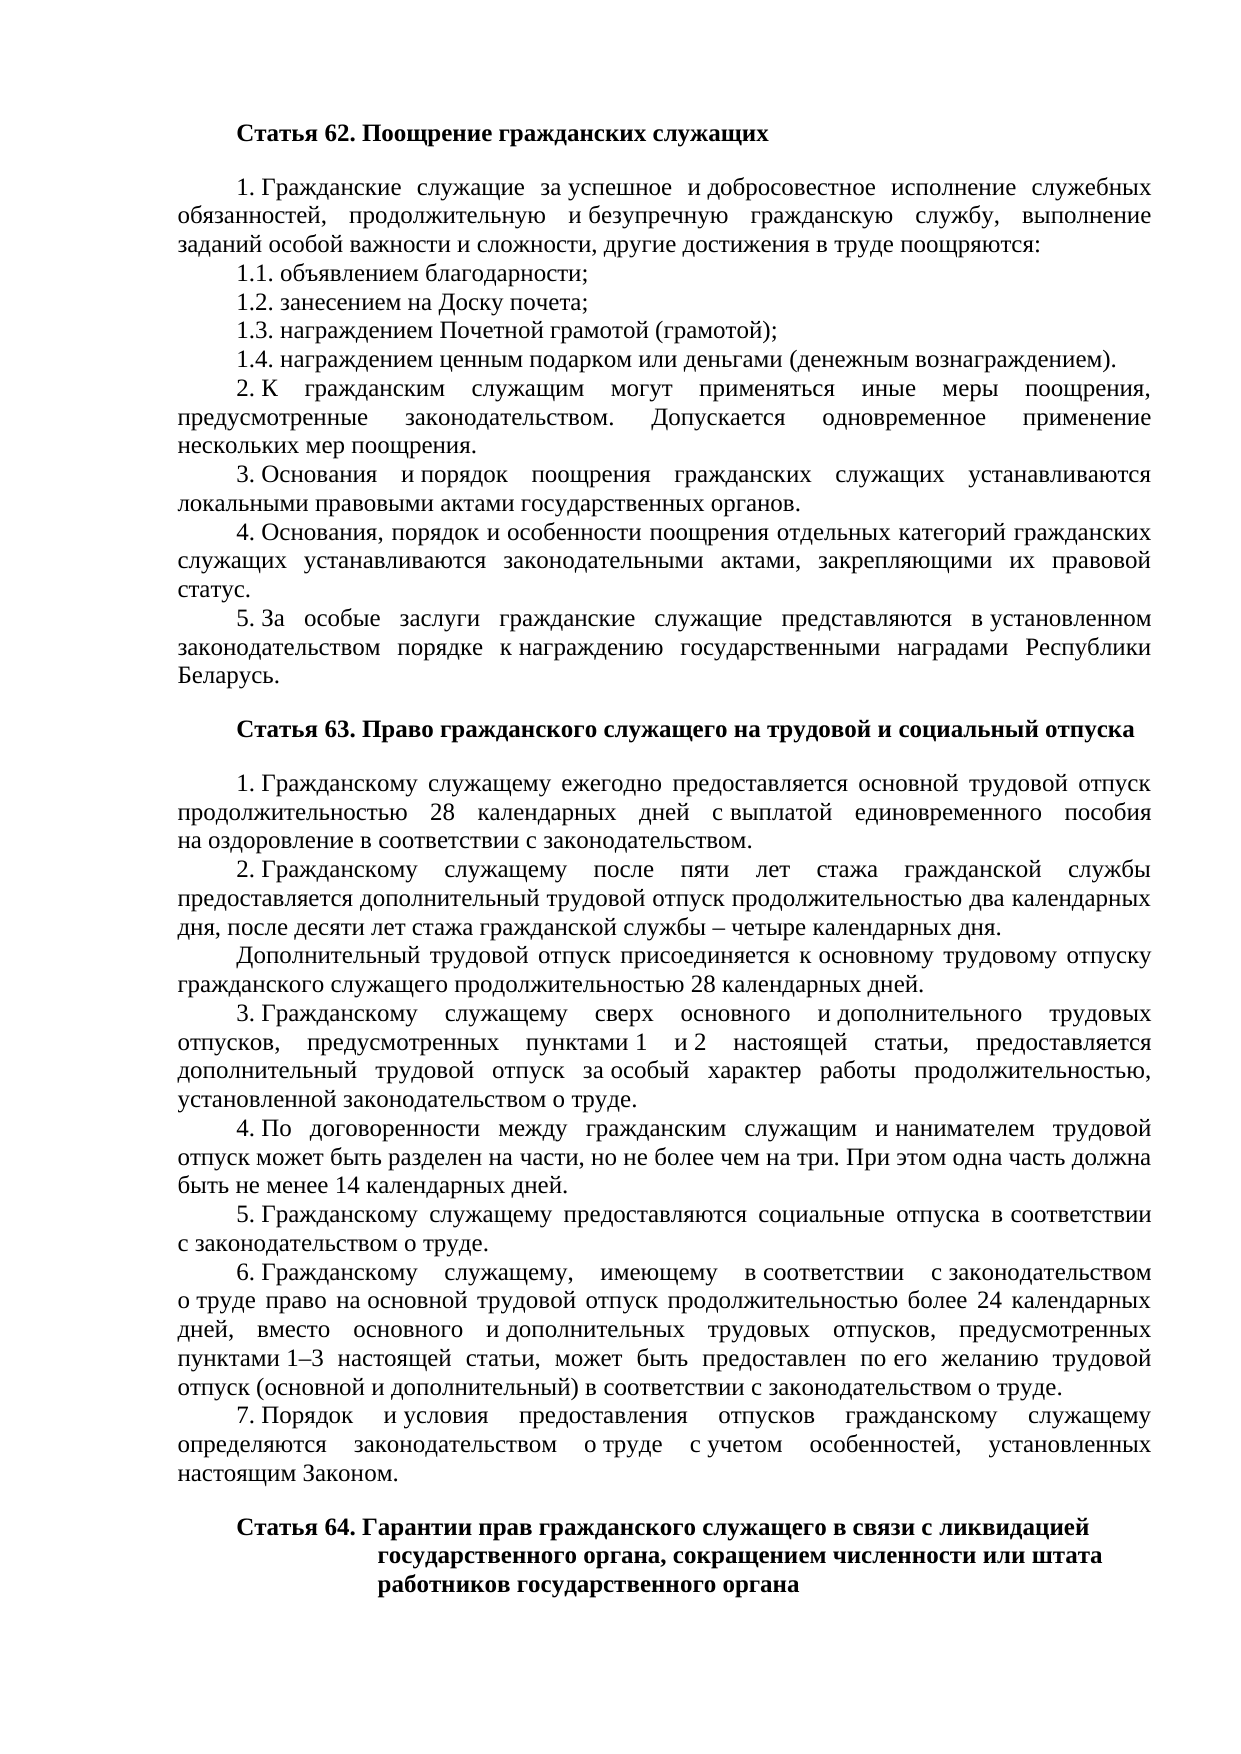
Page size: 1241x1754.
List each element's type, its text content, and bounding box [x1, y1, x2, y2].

text 5. Гражданскому служащему предоставляются социальные отпуска в соответствии с законодательством о труде. [177, 1199, 1152, 1257]
text Статья 64. Гарантии прав гражданского служащего в связи с ликвидацией государственного органа, сокращением численности или штата работников государственного органа [236, 1512, 1152, 1598]
text Статья 62. Поощрение гражданских служащих [236, 118, 1152, 147]
text 1.1. объявлением благодарности; [177, 258, 1152, 287]
text 2. Гражданскому служащему после пяти лет стажа гражданской службы предоставляется дополнительный трудовой отпуск продолжительностью два календарных дня, после десяти лет стажа гражданской службы – четыре календарных дня. [177, 854, 1152, 941]
text 1. Гражданские служащие за успешное и добросовестное исполнение служебных обязанностей, продолжительную и безупречную гражданскую службу, выполнение заданий особой важности и сложности, другие достижения в труде поощряются: [177, 172, 1152, 258]
text 1.3. награждением Почетной грамотой (грамотой); [177, 316, 1152, 344]
text 3. Основания и порядок поощрения гражданских служащих устанавливаются локальными правовыми актами государственных органов. [177, 459, 1152, 517]
text 1.2. занесением на Доску почета; [177, 287, 1152, 316]
text 7. Порядок и условия предоставления отпусков гражданскому служащему определяются законодательством о труде с учетом особенностей, установленных настоящим Законом. [177, 1401, 1152, 1487]
text Статья 63. Право гражданского служащего на трудовой и социальный отпуска [236, 714, 1152, 743]
text 4. По договоренности между гражданским служащим и нанимателем трудовой отпуск может быть разделен на части, но не более чем на три. При этом одна часть должна быть не менее 14 календарных дней. [177, 1113, 1152, 1199]
text 6. Гражданскому служащему, имеющему в соответствии с законодательством о труде право на основной трудовой отпуск продолжительностью более 24 календарных дней, вместо основного и дополнительных трудовых отпусков, предусмотренных пунктами 1–3 настоящей статьи, может быть предоставлен по его желанию трудовой отпуск (основной и дополнительный) в соответствии с законодательством о труде. [177, 1257, 1152, 1401]
text 1. Гражданскому служащему ежегодно предоставляется основной трудовой отпуск продолжительностью 28 календарных дней с выплатой единовременного пособия на оздоровление в соответствии с законодательством. [177, 768, 1152, 854]
text 2. К гражданским служащим могут применяться иные меры поощрения, предусмотренные законодательством. Допускается одновременное применение нескольких мер поощрения. [177, 373, 1152, 459]
text 3. Гражданскому служащему сверх основного и дополнительного трудовых отпусков, предусмотренных пунктами 1 и 2 настоящей статьи, предоставляется дополнительный трудовой отпуск за особый характер работы продолжительностью, установленной законодательством о труде. [177, 998, 1152, 1113]
text 1.4. награждением ценным подарком или деньгами (денежным вознаграждением). [177, 344, 1152, 373]
text 4. Основания, порядок и особенности поощрения отдельных категорий гражданских служащих устанавливаются законодательными актами, закрепляющими их правовой статус. [177, 517, 1152, 603]
text Дополнительный трудовой отпуск присоединяется к основному трудовому отпуску гражданского служащего продолжительностью 28 календарных дней. [177, 941, 1152, 998]
text 5. За особые заслуги гражданские служащие представляются в установленном законодательством порядке к награждению государственными наградами Республики Беларусь. [177, 603, 1152, 689]
